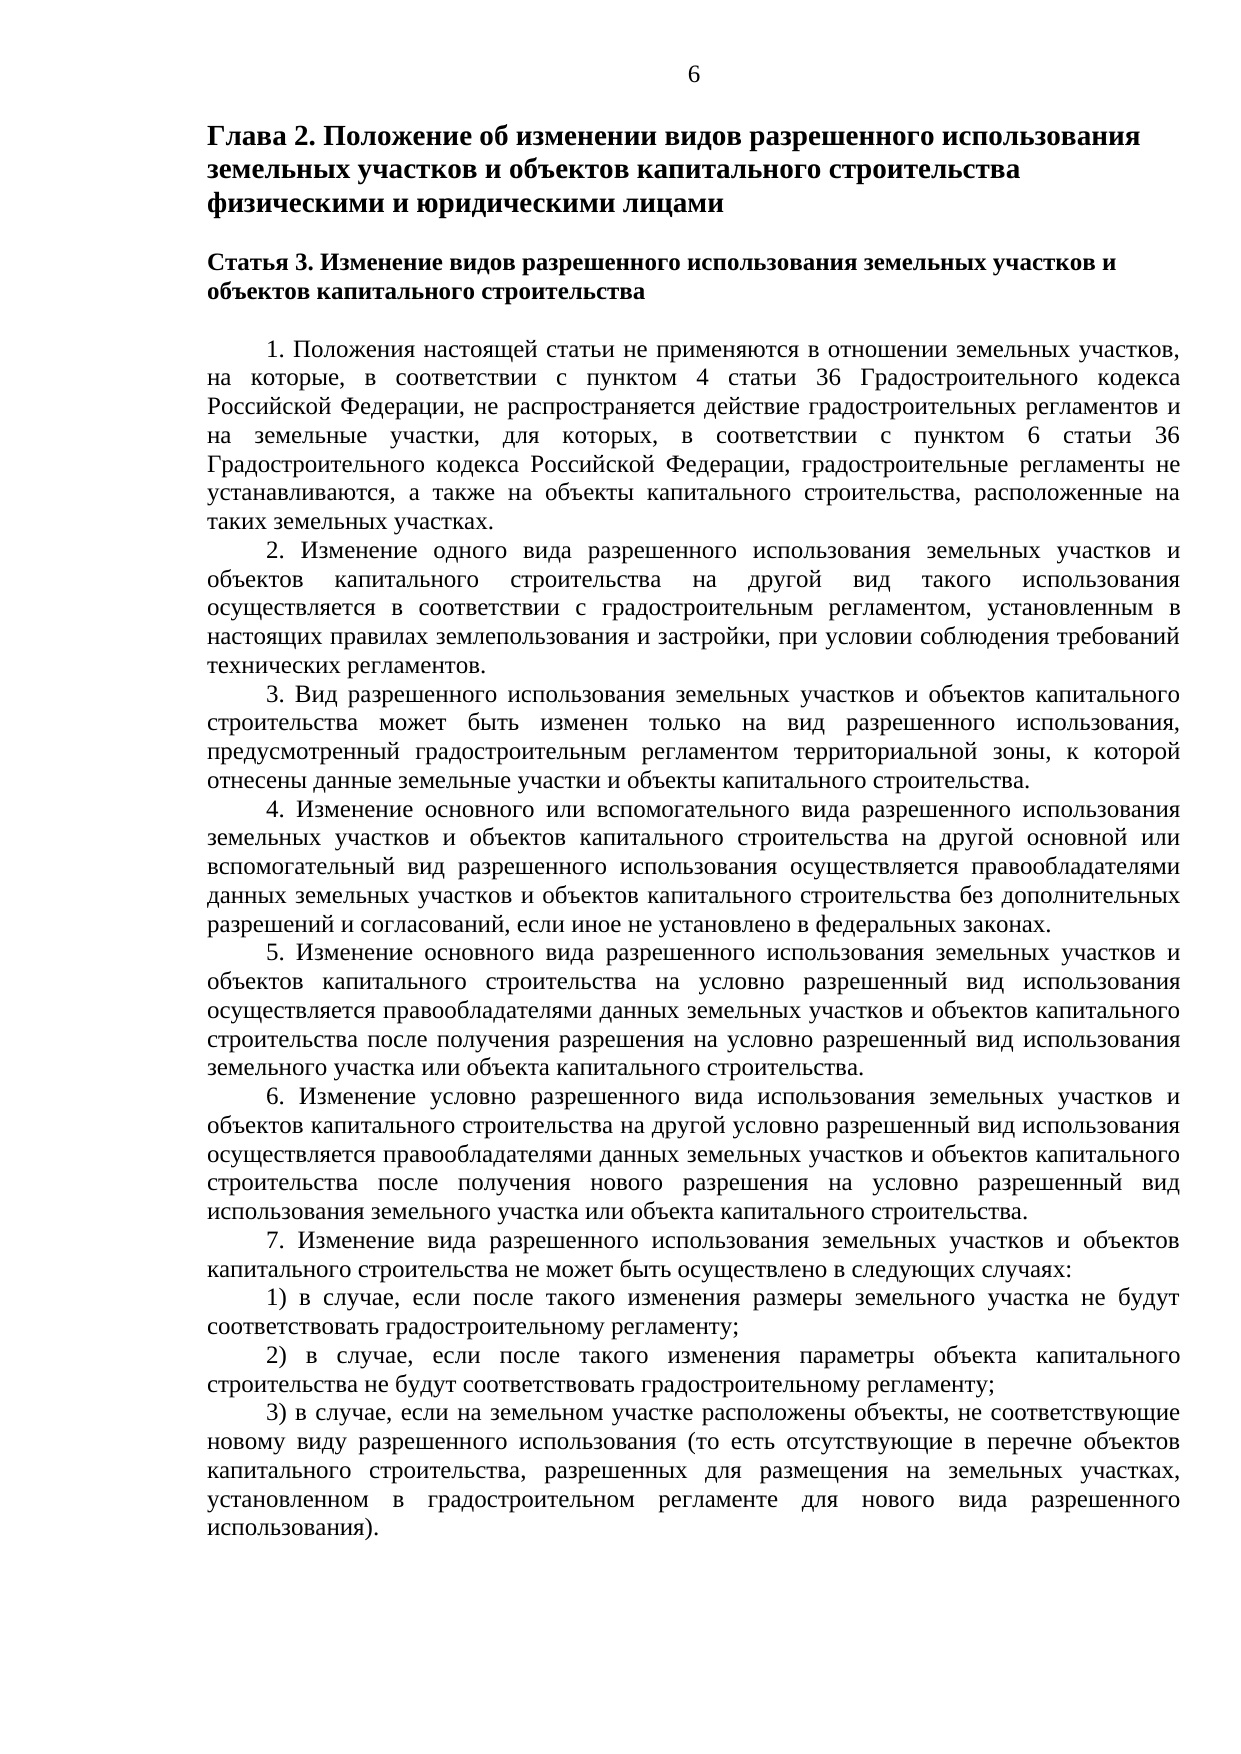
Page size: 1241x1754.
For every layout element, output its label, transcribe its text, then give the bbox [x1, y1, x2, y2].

text 1. Положения настоящей статьи не применяются в отношении земельных участков, на которые, в соответствии с пунктом 4 статьи 36 Градостроительного кодекса Российской Федерации, не распространяется действие градостроительных регламентов и на земельные участки, для которых, в соответствии с пунктом 6 статьи 36 Градостроительного кодекса Российской Федерации, градостроительные регламенты не устанавливаются, а также на объекты капитального строительства, расположенные на таких земельных участках. [207, 334, 1181, 535]
text 6. Изменение условно разрешенного вида использования земельных участков и объектов капитального строительства на другой условно разрешенный вид использования осуществляется правообладателями данных земельных участков и объектов капитального строительства после получения нового разрешения на условно разрешенный вид использования земельного участка или объекта капитального строительства. [207, 1081, 1181, 1225]
text 5. Изменение основного вида разрешенного использования земельных участков и объектов капитального строительства на условно разрешенный вид использования осуществляется правообладателями данных земельных участков и объектов капитального строительства после получения разрешения на условно разрешенный вид использования земельного участка или объекта капитального строительства. [207, 937, 1181, 1081]
subtitle Глава 2. Положение об изменении видов разрешенного использования земельных участков и объектов капитального строительства физическими и юридическими лицами [207, 118, 1181, 219]
text 4. Изменение основного или вспомогательного вида разрешенного использования земельных участков и объектов капитального строительства на другой основной или вспомогательный вид разрешенного использования осуществляется правообладателями данных земельных участков и объектов капитального строительства без дополнительных разрешений и согласований, если иное не установлено в федеральных законах. [207, 794, 1181, 937]
text 2) в случае, если после такого изменения параметры объекта капитального строительства не будут соответствовать градостроительному регламенту; [207, 1340, 1181, 1397]
subtitle Статья 3. Изменение видов разрешенного использования земельных участков и объектов капитального строительства [207, 247, 1181, 305]
text 1) в случае, если после такого изменения размеры земельного участка не будут соответствовать градостроительному регламенту; [207, 1282, 1181, 1340]
text 7. Изменение вида разрешенного использования земельных участков и объектов капитального строительства не может быть осуществлено в следующих случаях: [207, 1225, 1181, 1282]
text 3. Вид разрешенного использования земельных участков и объектов капитального строительства может быть изменен только на вид разрешенного использования, предусмотренный градостроительным регламентом территориальной зоны, к которой отнесены данные земельные участки и объекты капитального строительства. [207, 679, 1181, 794]
text 2. Изменение одного вида разрешенного использования земельных участков и объектов капитального строительства на другой вид такого использования осуществляется в соответствии с градостроительным регламентом, установленным в настоящих правилах землепользования и застройки, при условии соблюдения требований технических регламентов. [207, 535, 1181, 679]
text 3) в случае, если на земельном участке расположены объекты, не соответствующие новому виду разрешенного использования (то есть отсутствующие в перечне объектов капитального строительства, разрешенных для размещения на земельных участках, установленном в градостроительном регламенте для нового вида разрешенного использования). [207, 1397, 1181, 1541]
